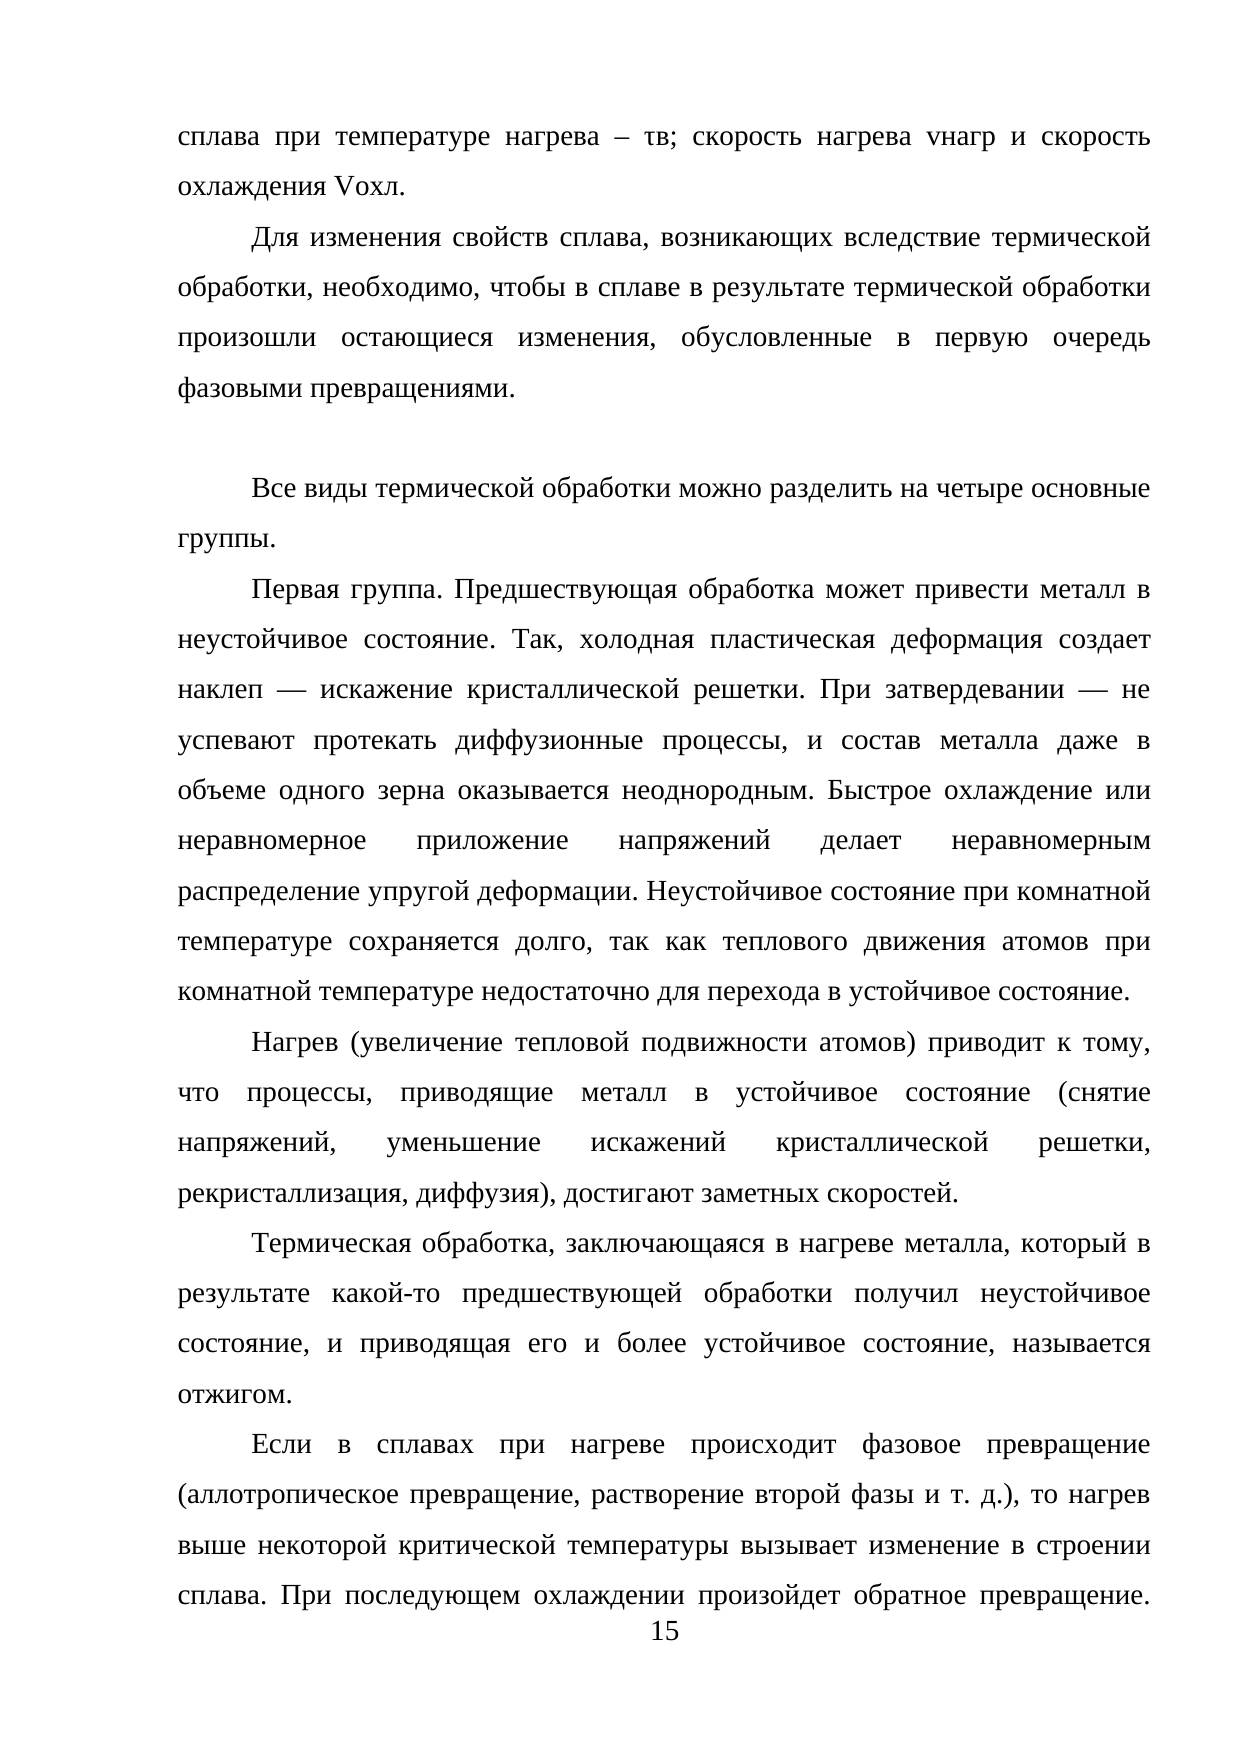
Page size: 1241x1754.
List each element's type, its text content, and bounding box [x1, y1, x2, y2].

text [177, 118, 1152, 202]
text Нагрев (увеличение тепловой подвижности атомов) приводит к тому, что процессы, приводящие металл в устойчивое состояние (снятие напряжений, уменьшение искажений кристаллической решетки, рекристаллизация, диффузия), достигают заметных скоростей. [177, 1024, 1152, 1208]
text Первая группа. Предшествующая обработка может привести металл в неустойчивое состояние. Так, холодная пластическая деформация создает наклеп — искажение кристаллической решетки. При затвердевании — не успевают протекать диффузионные процессы, и состав металла даже в объеме одного зерна оказывается неоднородным. Быстрое охлаждение или неравномерное приложение напряжений делает неравномерным распределение упругой деформации. Неустойчивое состояние при комнатной температуре сохраняется долго, так как теплового движения атомов при комнатной температуре недостаточно для перехода в устойчивое состояние. [177, 571, 1152, 1007]
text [177, 1426, 1152, 1611]
text Для изменения свойств сплава, возникающих вследствие термической обработки, необходимо, чтобы в сплаве в результате термической обработки произошли остающиеся изменения, обусловленные в первую очередь фазовыми превращениями. [177, 219, 1152, 403]
text Все виды термической обработки можно разделить на четыре основные группы. [177, 470, 1152, 554]
text Термическая обработка, заключающаяся в нагреве металла, который в результате какой-то предшествующей обработки получил неустойчивое состояние, и приводящая его и более устойчивое состояние, называется отжигом. [177, 1225, 1152, 1409]
